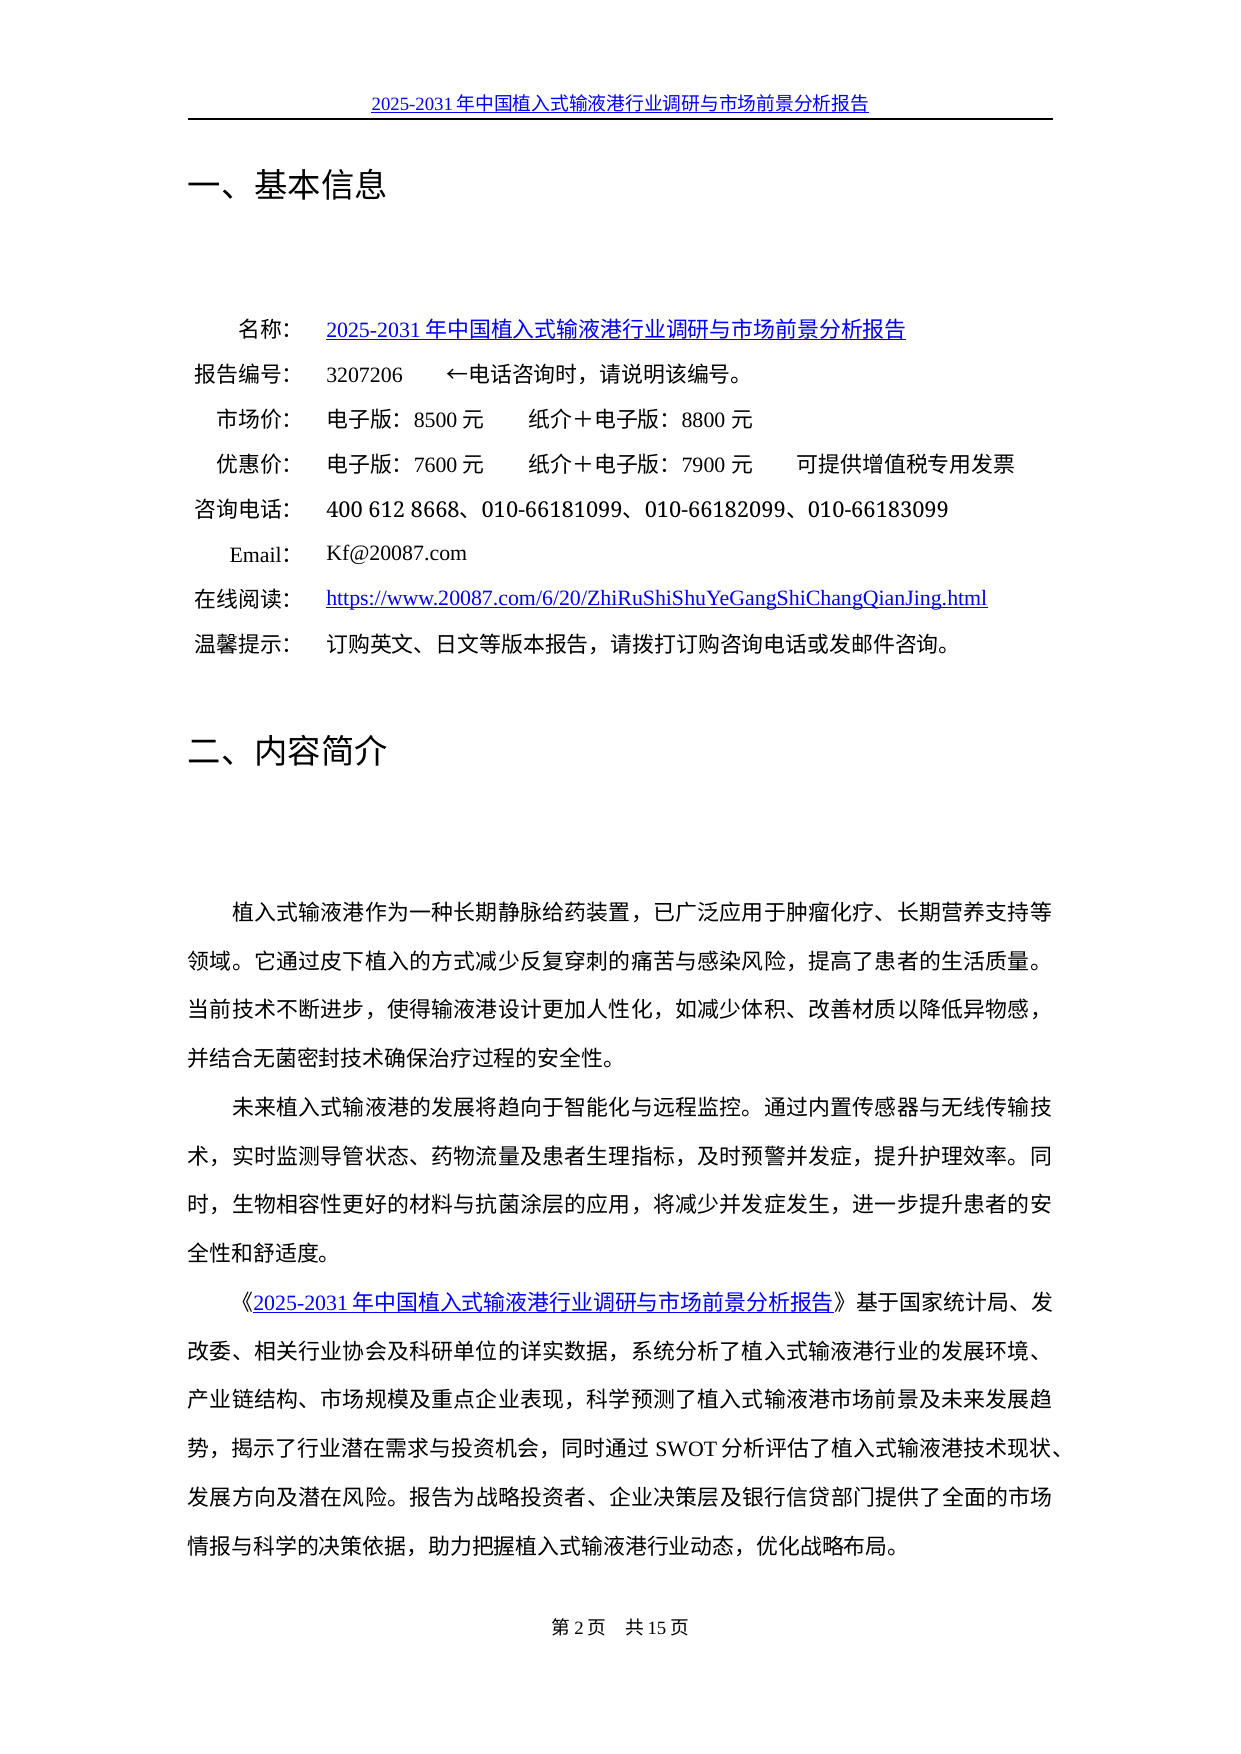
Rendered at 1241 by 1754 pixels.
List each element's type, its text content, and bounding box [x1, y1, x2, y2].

title 一、基本信息 [187, 150, 1053, 215]
table_header 2025-2031年中国植入式输液港行业调研与市场前景分析报告 [315, 312, 1073, 357]
table_cell 市场价： [167, 402, 315, 447]
title 二、内容简介 [187, 717, 1053, 782]
table_cell 电子版：7600 元 纸介＋电子版：7900 元 可提供增值税专用发票 [315, 447, 1073, 492]
table_cell 400 612 8668、010-66181099、010-66182099、010-66183099 [315, 492, 1073, 537]
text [187, 894, 1053, 1561]
table_cell 订购英文、日文等版本报告，请拨打订购咨询电话或发邮件咨询。 [315, 627, 1073, 672]
table_header 名称： [167, 312, 315, 357]
table_cell 咨询电话： [167, 492, 315, 537]
table_cell 在线阅读： [167, 582, 315, 627]
table_cell Kf@20087.com [315, 537, 1073, 582]
table_cell 温馨提示： [167, 627, 315, 672]
table_cell 优惠价： [167, 447, 315, 492]
table_cell 3207206 ←电话咨询时，请说明该编号。 [315, 357, 1073, 402]
table_cell Email： [167, 537, 315, 582]
table_cell [315, 582, 1073, 627]
table_cell 电子版：8500 元 纸介＋电子版：8800 元 [315, 402, 1073, 447]
table_cell 报告编号： [167, 357, 315, 402]
